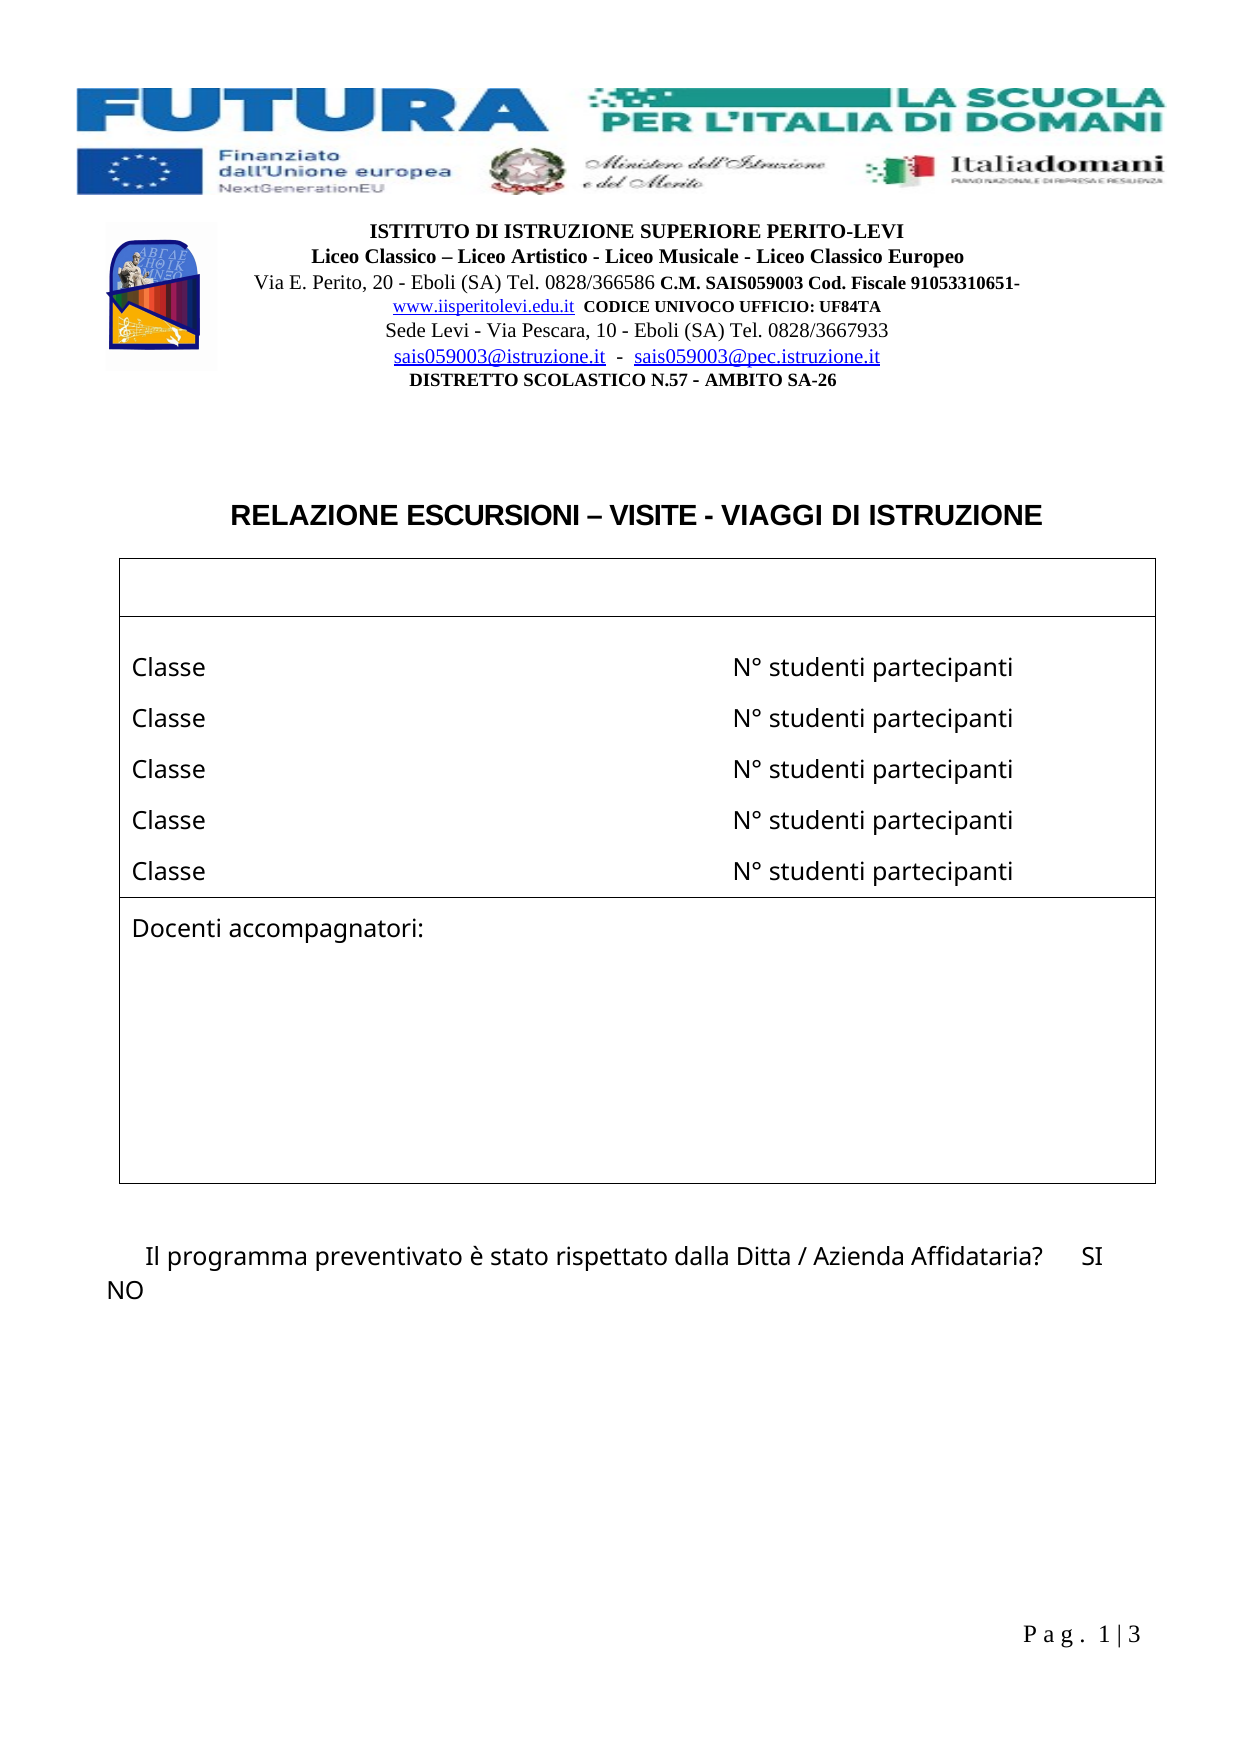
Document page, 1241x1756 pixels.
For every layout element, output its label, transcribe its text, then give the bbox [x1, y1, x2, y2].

text Via E. Perito, 20 - Eboli (SA) Tel. 0828/366586 C.M. SAIS059003 Cod. Fiscale 91053310651- [218, 270, 1167, 294]
table_cell Docenti accompagnatori: [120, 898, 1155, 1183]
picture [105, 222, 218, 371]
table_cell Classe N° studenti partecipanti Classe N° studenti partecipanti Classe N° studenti partecipanti Classe N° studenti partecipanti Classe N° studenti partecipanti [120, 617, 1155, 897]
text Il programma preventivato è stato rispettato dalla Ditta / Azienda Affidataria? SI NO [106, 1238, 1167, 1307]
text www.iisperitolevi.edu.it CODICE UNIVOCO UFFICIO: UF84TA [218, 295, 1167, 317]
text DISTRETTO SCOLASTICO N.57 - AMBITO SA-26 [106, 368, 1059, 391]
title RELAZIONE ESCURSIONI – VISITE - VIAGGI DI ISTRUZIONE [106, 498, 1167, 532]
text sais059003@istruzione.it - sais059003@pec.istruzione.it [218, 344, 1167, 368]
text Liceo Classico – Liceo Artistico - Liceo Musicale - Liceo Classico Europeo [218, 244, 1169, 268]
text ISTITUTO DI ISTRUZIONE SUPERIORE PERITO-LEVI [106, 219, 1167, 243]
text Sede Levi - Via Pescara, 10 - Eboli (SA) Tel. 0828/3667933 [218, 318, 1167, 342]
table_header [120, 559, 1155, 616]
picture [76, 88, 1167, 195]
